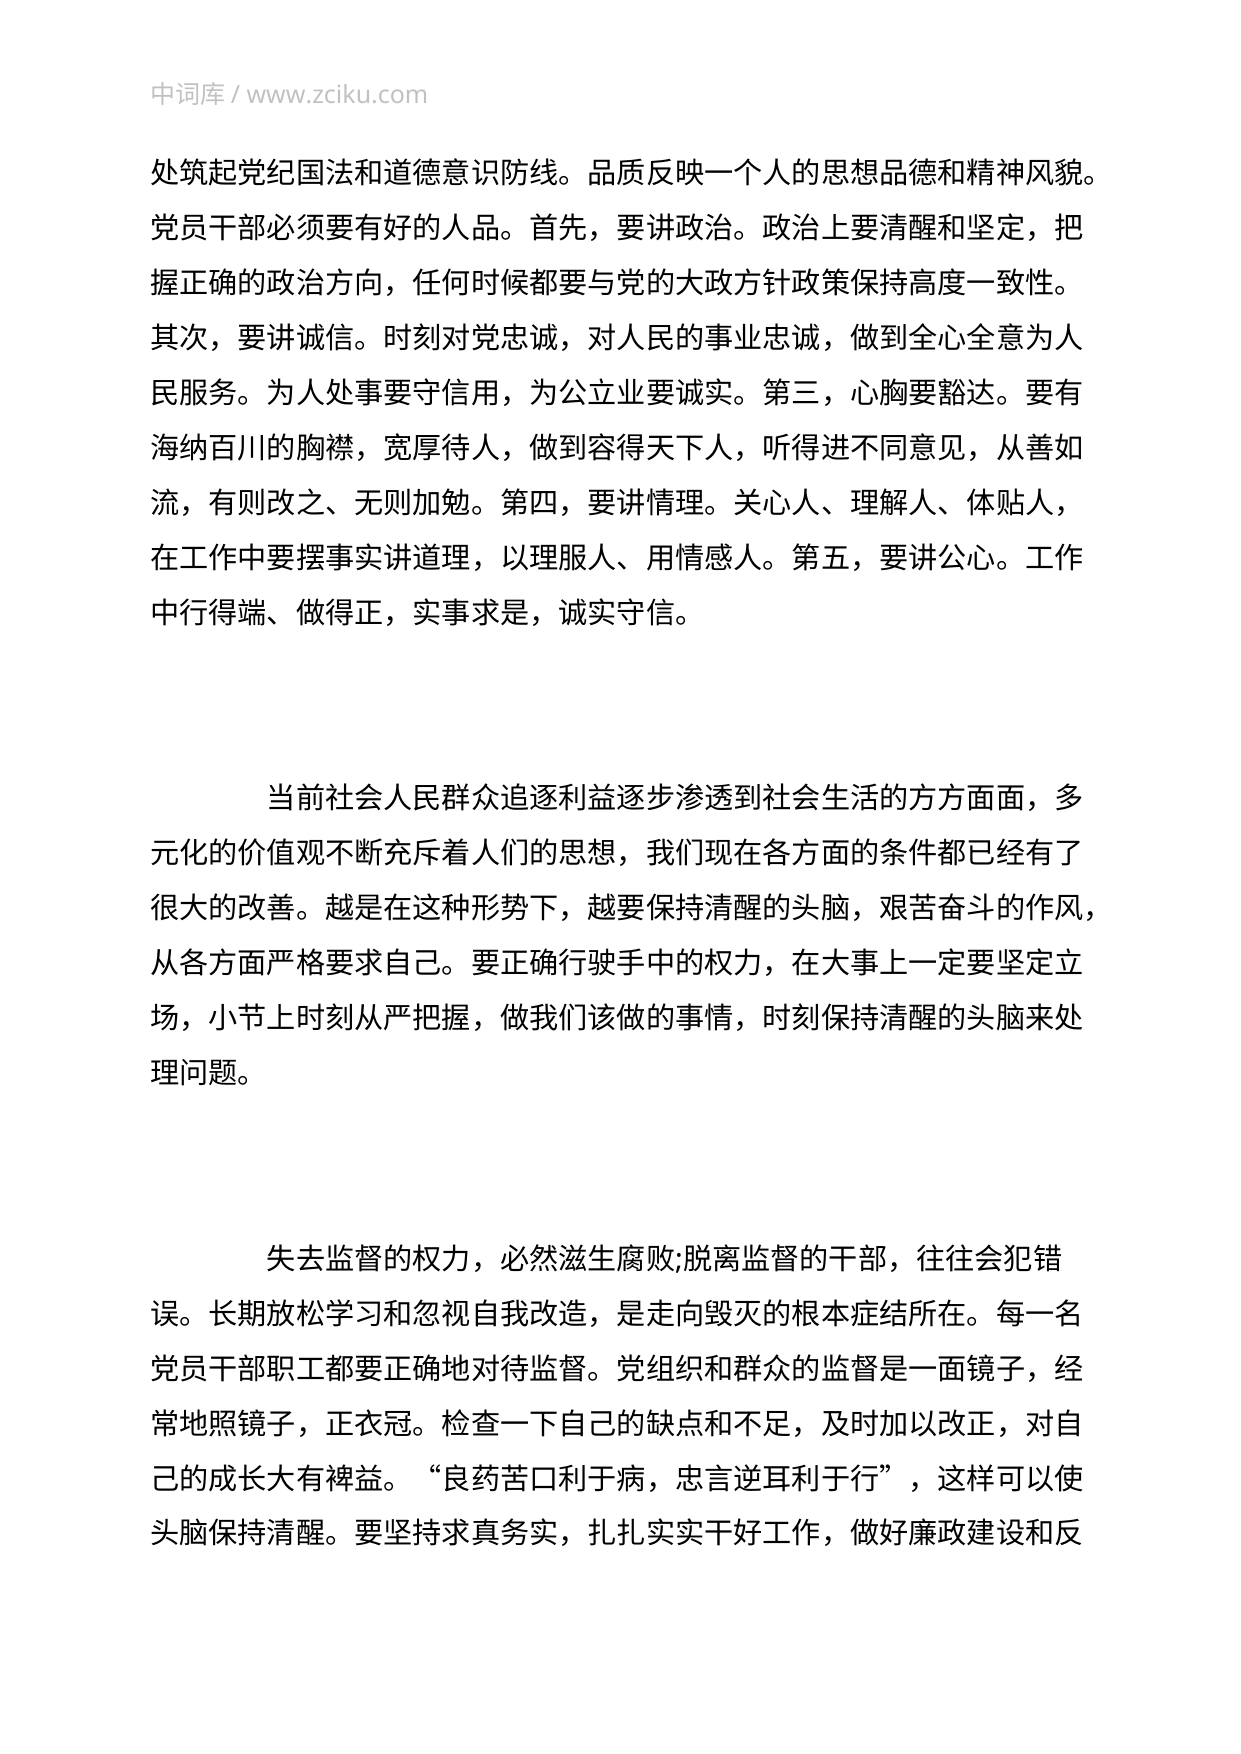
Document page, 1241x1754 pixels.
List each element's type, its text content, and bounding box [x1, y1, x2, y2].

text 当前社会人民群众追逐利益逐步渗透到社会生活的方方面面，多元化的价值观不断充斥着人们的思想，我们现在各方面的条件都已经有了很大的改善。越是在这种形势下，越要保持清醒的头脑，艰苦奋斗的作风，从各方面严格要求自己。要正确行驶手中的权力，在大事上一定要坚定立场，小节上时刻从严把握，做我们该做的事情，时刻保持清醒的头脑来处理问题。 [150, 775, 1090, 1092]
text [150, 150, 1090, 631]
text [150, 1236, 1090, 1552]
